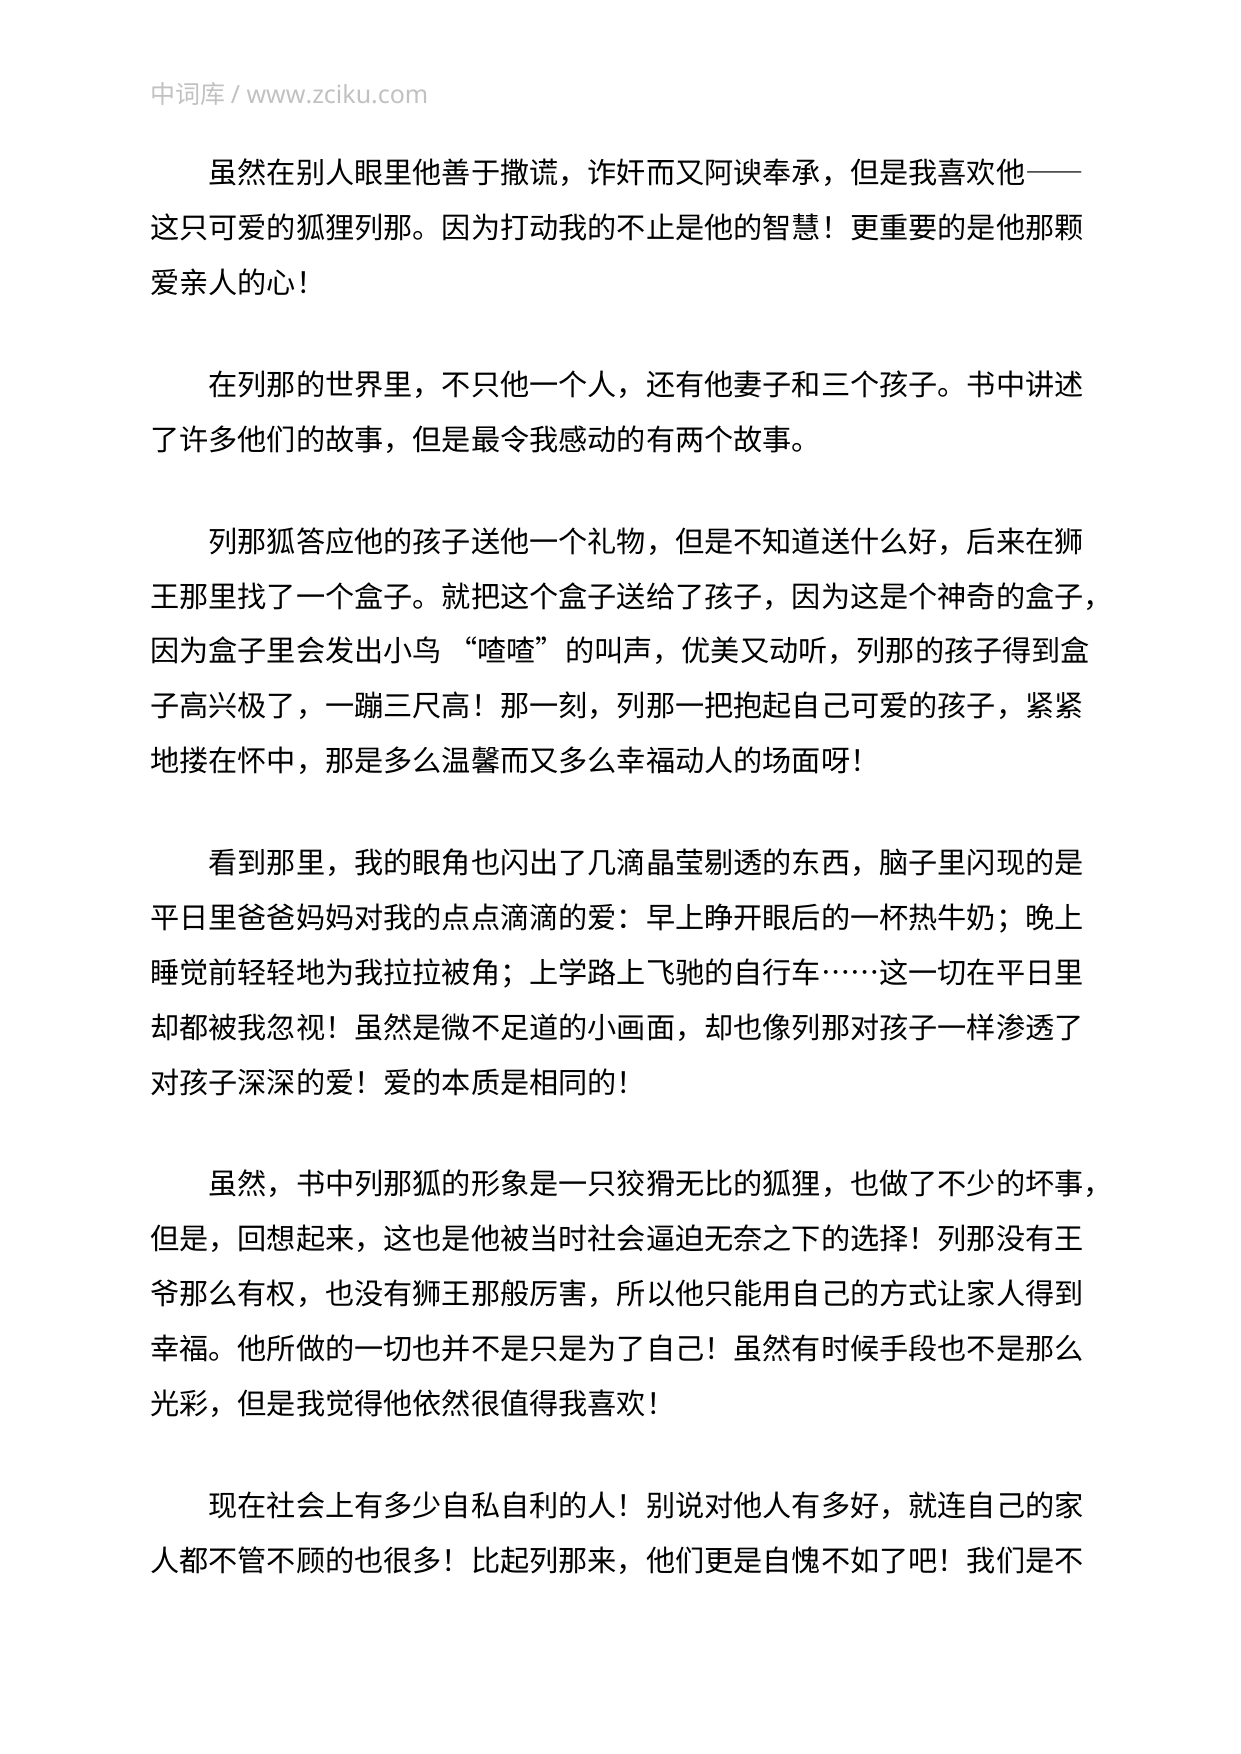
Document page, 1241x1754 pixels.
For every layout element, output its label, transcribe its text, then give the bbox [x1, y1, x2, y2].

text 在列那的世界里，不只他一个人，还有他妻子和三个孩子。书中讲述了许多他们的故事，但是最令我感动的有两个故事。 [150, 362, 1090, 459]
text 虽然在别人眼里他善于撒谎，诈奸而又阿谀奉承，但是我喜欢他——这只可爱的狐狸列那。因为打动我的不止是他的智慧！更重要的是他那颗爱亲人的心！ [150, 150, 1090, 302]
text 虽然，书中列那狐的形象是一只狡猾无比的狐狸，也做了不少的坏事，但是，回想起来，这也是他被当时社会逼迫无奈之下的选择！列那没有王爷那么有权，也没有狮王那般厉害，所以他只能用自己的方式让家人得到幸福。他所做的一切也并不是只是为了自己！虽然有时候手段也不是那么光彩，但是我觉得他依然很值得我喜欢！ [150, 1161, 1090, 1423]
text 列那狐答应他的孩子送他一个礼物，但是不知道送什么好，后来在狮王那里找了一个盒子。就把这个盒子送给了孩子，因为这是个神奇的盒子，因为盒子里会发出小鸟 “喳喳”的叫声，优美又动听，列那的孩子得到盒子高兴极了，一蹦三尺高！那一刻，列那一把抱起自己可爱的孩子，紧紧地搂在怀中，那是多么温馨而又多么幸福动人的场面呀！ [150, 518, 1090, 780]
text 看到那里，我的眼角也闪出了几滴晶莹剔透的东西，脑子里闪现的是平日里爸爸妈妈对我的点点滴滴的爱：早上睁开眼后的一杯热牛奶；晚上睡觉前轻轻地为我拉拉被角；上学路上飞驰的自行车……这一切在平日里却都被我忽视！虽然是微不足道的小画面，却也像列那对孩子一样渗透了对孩子深深的爱！爱的本质是相同的！ [150, 839, 1090, 1101]
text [150, 1482, 1090, 1579]
